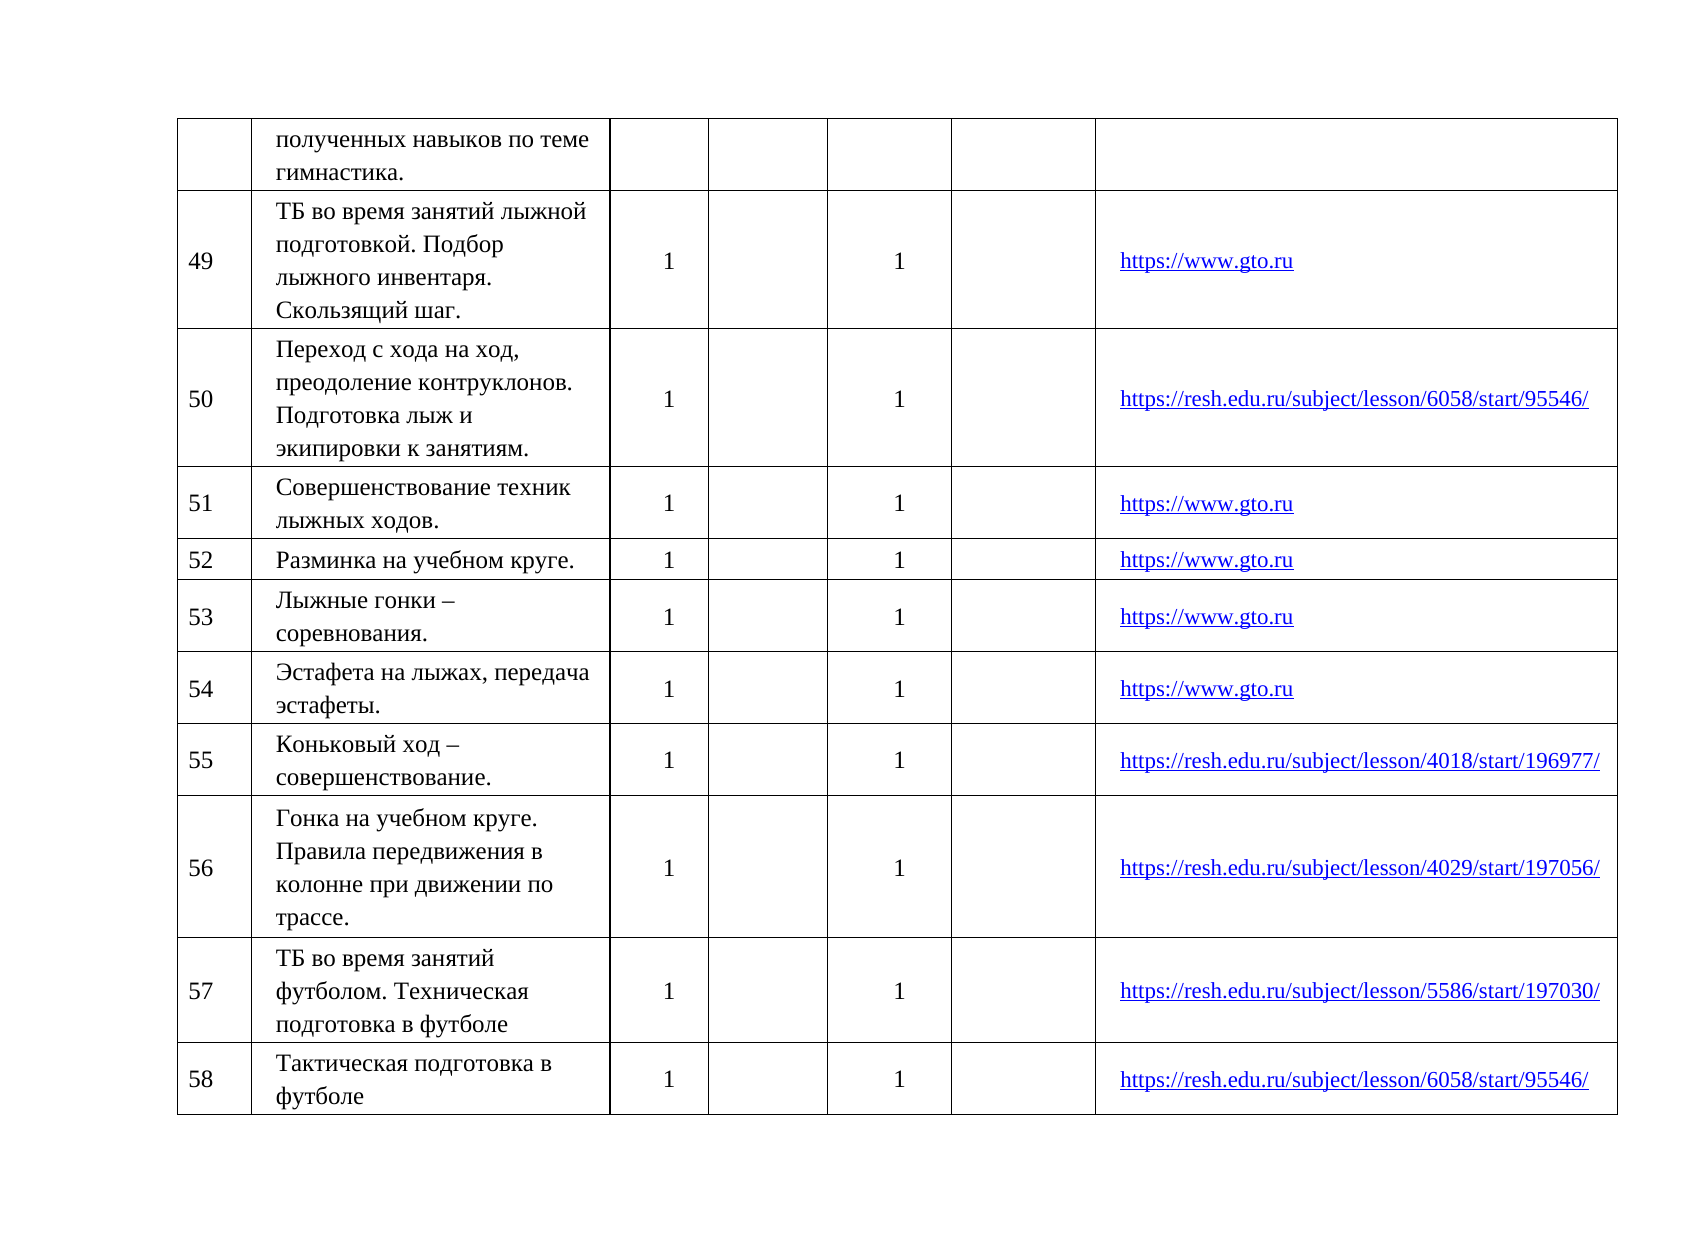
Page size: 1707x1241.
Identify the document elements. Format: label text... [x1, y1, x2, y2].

table_cell 1 [611, 329, 708, 466]
table_cell 58 [178, 1043, 251, 1114]
table_cell 1 [611, 796, 708, 937]
table_cell 1 [611, 580, 708, 651]
table_cell 56 [178, 796, 251, 937]
table_cell [952, 467, 1095, 538]
table_cell [709, 191, 827, 328]
table_cell ТБ во время занятий лыжной подготовкой. Подбор лыжного инвентаря. Скользящий шаг. [252, 191, 609, 328]
table_cell Лыжные гонки – соревнования. [252, 580, 609, 651]
table_cell 1 [611, 191, 708, 328]
table_cell [709, 796, 827, 937]
table_cell [709, 1043, 827, 1114]
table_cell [1096, 119, 1617, 190]
table_cell 49 [178, 191, 251, 328]
table_cell 55 [178, 724, 251, 795]
table_cell [952, 796, 1095, 937]
table_cell https://resh.edu.ru/subject/lesson/5586/start/197030/ [1096, 938, 1617, 1042]
table_cell 1 [828, 329, 951, 466]
table_cell [709, 724, 827, 795]
table_cell Разминка на учебном круге. [252, 539, 609, 579]
table_cell https://resh.edu.ru/subject/lesson/6058/start/95546/ [1096, 1043, 1617, 1114]
table_cell 1 [611, 539, 708, 579]
table_cell 1 [611, 652, 708, 723]
table_cell 1 [828, 1043, 951, 1114]
table_cell 1 [611, 119, 708, 190]
table_cell 1 [828, 467, 951, 538]
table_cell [252, 119, 609, 190]
table_cell https://www.gto.ru [1096, 467, 1617, 538]
table_cell [952, 191, 1095, 328]
table_cell 1 [611, 938, 708, 1042]
table_cell https://resh.edu.ru/subject/lesson/4018/start/196977/ [1096, 724, 1617, 795]
table_cell [952, 580, 1095, 651]
table_cell [709, 467, 827, 538]
table_cell [709, 938, 827, 1042]
table_cell [952, 652, 1095, 723]
table_cell 1 [828, 119, 951, 190]
table_cell Совершенствование техник лыжных ходов. [252, 467, 609, 538]
table_cell Тактическая подготовка в футболе [252, 1043, 609, 1114]
table_cell 50 [178, 329, 251, 466]
table_cell https://resh.edu.ru/subject/lesson/6058/start/95546/ [1096, 329, 1617, 466]
table_cell https://www.gto.ru [1096, 652, 1617, 723]
table_cell [709, 580, 827, 651]
table_cell [709, 119, 827, 190]
table_cell ТБ во время занятий футболом. Техническая подготовка в футболе [252, 938, 609, 1042]
table_cell https://www.gto.ru [1096, 191, 1617, 328]
table_cell 1 [828, 796, 951, 937]
table_cell 54 [178, 652, 251, 723]
table_cell [709, 652, 827, 723]
table_cell 1 [828, 580, 951, 651]
table_cell [709, 329, 827, 466]
table_cell 1 [611, 467, 708, 538]
table_cell Переход с хода на ход, преодоление контруклонов. Подготовка лыж и экипировки к занятиям. [252, 329, 609, 466]
table_cell [952, 539, 1095, 579]
table_cell 1 [828, 191, 951, 328]
table_cell [709, 539, 827, 579]
table_cell 52 [178, 539, 251, 579]
table_cell https://www.gto.ru [1096, 539, 1617, 579]
table_cell 1 [828, 724, 951, 795]
table_cell 1 [828, 539, 951, 579]
table_cell 57 [178, 938, 251, 1042]
table_cell [952, 329, 1095, 466]
table_cell [952, 119, 1095, 190]
table_cell 1 [828, 938, 951, 1042]
table_cell Коньковый ход – совершенствование. [252, 724, 609, 795]
table_cell https://resh.edu.ru/subject/lesson/4029/start/197056/ [1096, 796, 1617, 937]
table_cell 1 [611, 1043, 708, 1114]
table_cell 1 [828, 652, 951, 723]
table_cell [952, 1043, 1095, 1114]
table_cell https://www.gto.ru [1096, 580, 1617, 651]
table_cell Гонка на учебном круге. Правила передвижения в колонне при движении по трассе. [252, 796, 609, 937]
table_cell [952, 724, 1095, 795]
table_cell 48 [178, 119, 251, 190]
table_cell Эстафета на лыжах, передача эстафеты. [252, 652, 609, 723]
table_cell 51 [178, 467, 251, 538]
table_cell [952, 938, 1095, 1042]
table_cell 53 [178, 580, 251, 651]
table_cell 1 [611, 724, 708, 795]
